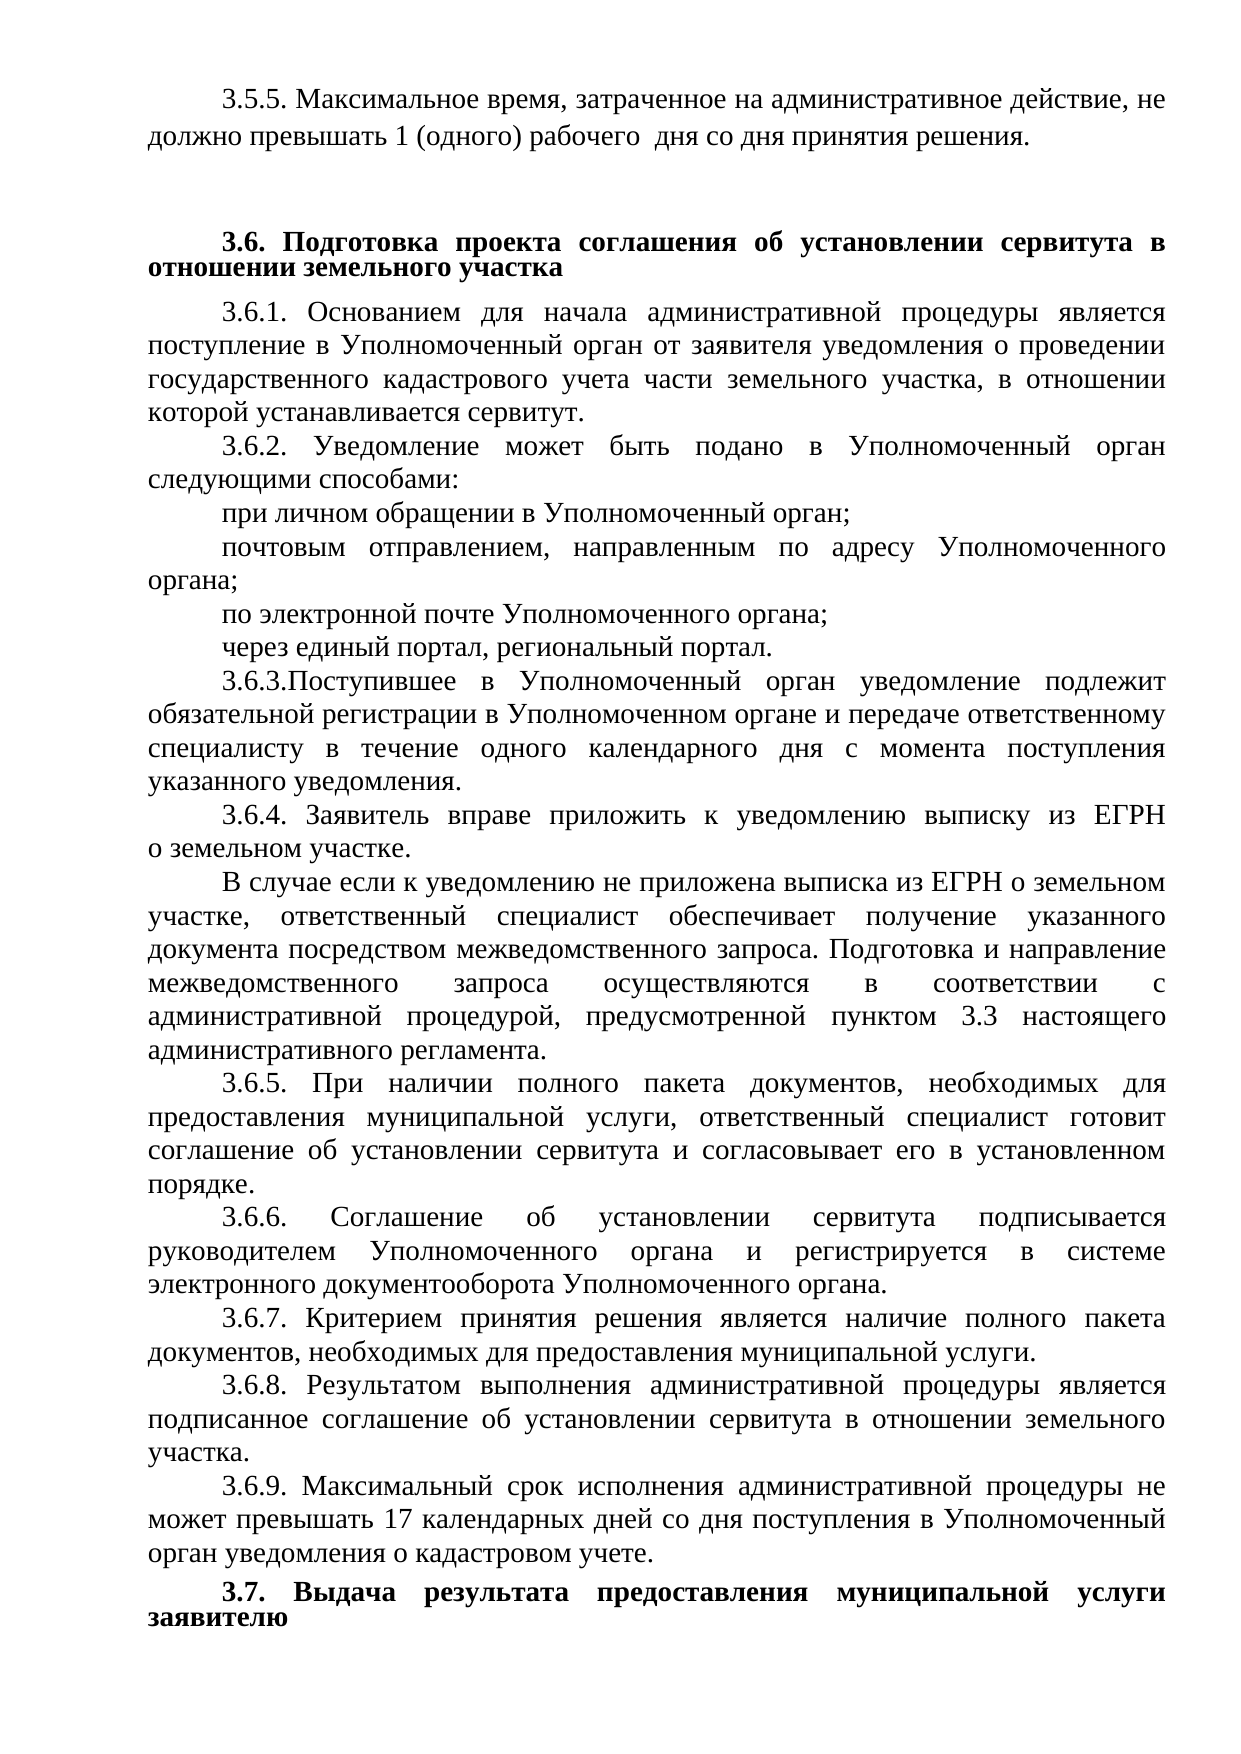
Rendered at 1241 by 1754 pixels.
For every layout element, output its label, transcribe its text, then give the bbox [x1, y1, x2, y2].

text 3.6.3.Поступившее в Уполномоченный орган уведомление подлежит обязательной регистрации в Уполномоченном органе и передаче ответственному специалисту в течение одного календарного дня с момента поступления указанного уведомления. [148, 663, 1167, 797]
text при личном обращении в Уполномоченный орган; [148, 495, 1167, 529]
text 3.7. Выдача результата предоставления муниципальной услуги заявителю [148, 1581, 1167, 1631]
text 3.6. Подготовка проекта соглашения об установлении сервитута в отношении земельного участка [148, 231, 1167, 281]
text В случае если к уведомлению не приложена выписка из ЕГРН о земельном участке, ответственный специалист обеспечивает получение указанного документа посредством межведомственного запроса. Подготовка и направление межведомственного запроса осуществляются в соответствии с административной процедурой, предусмотренной пунктом 3.3 настоящего административного регламента. [148, 864, 1167, 1065]
text почтовым отправлением, направленным по адресу Уполномоченного органа; [148, 529, 1167, 596]
text 3.6.2. Уведомление может быть подано в Уполномоченный орган следующими способами: [148, 428, 1167, 495]
text 3.6.8. Результатом выполнения административной процедуры является подписанное соглашение об установлении сервитута в отношении земельного участка. [148, 1367, 1167, 1468]
text через единый портал, региональный портал. [148, 629, 1167, 663]
text 3.6.5. При наличии полного пакета документов, необходимых для предоставления муниципальной услуги, ответственный специалист готовит соглашение об установлении сервитута и согласовывает его в установленном порядке. [148, 1065, 1167, 1199]
text 3.6.9. Максимальный срок исполнения административной процедуры не может превышать 17 календарных дней со дня поступления в Уполномоченный орган уведомления о кадастровом учете. [148, 1468, 1167, 1568]
text по электронной почте Уполномоченного органа; [148, 596, 1167, 629]
text 3.6.1. Основанием для начала административной процедуры является поступление в Уполномоченный орган от заявителя уведомления о проведении государственного кадастрового учета части земельного участка, в отношении которой устанавливается сервитут. [148, 294, 1167, 428]
text 3.6.4. Заявитель вправе приложить к уведомлению выписку из ЕГРН о земельном участке. [148, 797, 1167, 864]
text 3.6.6. Соглашение об установлении сервитута подписывается руководителем Уполномоченного органа и регистрируется в системе электронного документооборота Уполномоченного органа. [148, 1199, 1167, 1300]
text 3.5.5. Максимальное время, затраченное на административное действие, не должно превышать 1 (одного) рабочего дня со дня принятия решения. [148, 77, 1167, 152]
text 3.6.7. Критерием принятия решения является наличие полного пакета документов, необходимых для предоставления муниципальной услуги. [148, 1300, 1167, 1367]
